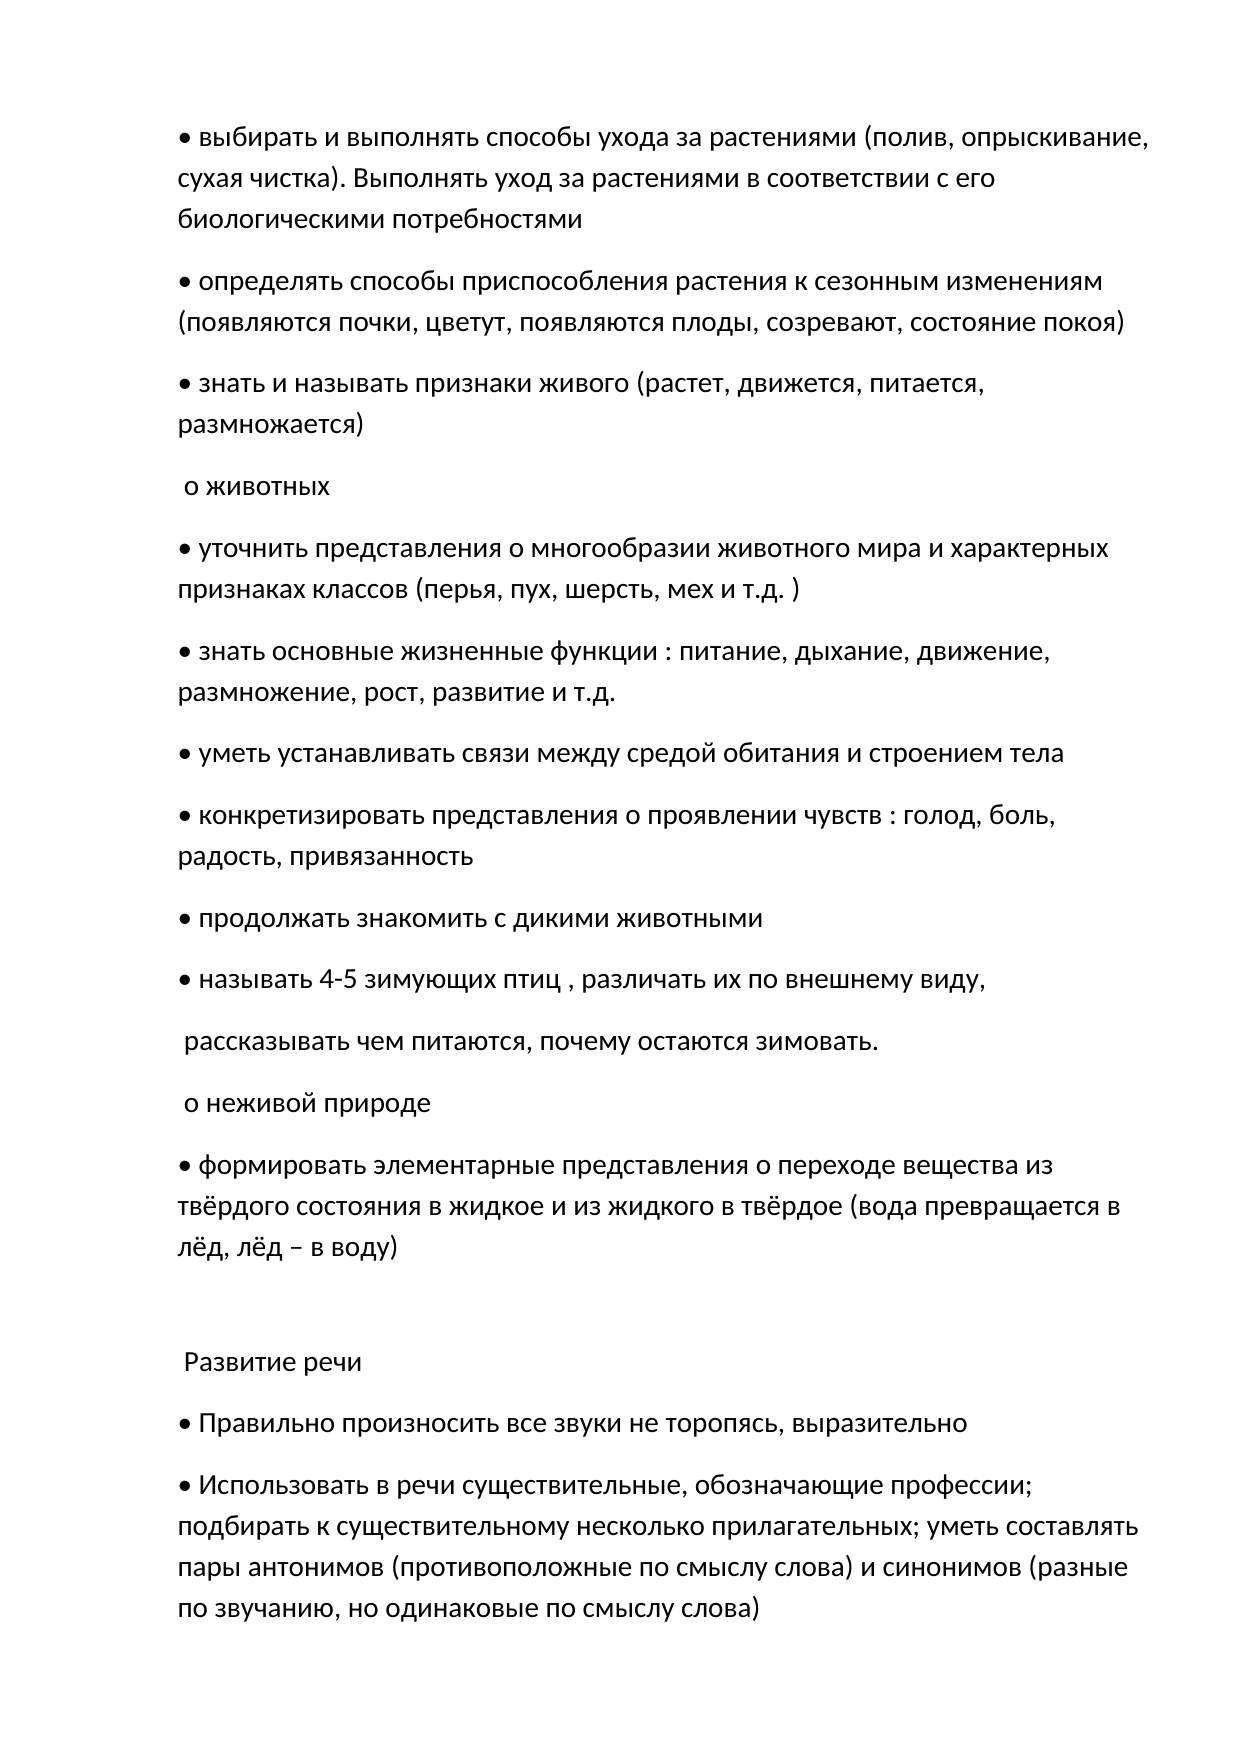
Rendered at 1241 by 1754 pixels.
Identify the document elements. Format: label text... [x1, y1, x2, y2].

text • называть 4-5 зимующих птиц , различать их по внешнему виду, [177, 961, 1152, 996]
text Развитие речи [177, 1343, 1152, 1378]
text о неживой природе [177, 1084, 1152, 1120]
text • конкретизировать представления о проявлении чувств : голод, боль, радость, привязанность [177, 796, 1152, 873]
text • уточнить представления о многообразии животного мира и характерных признаках классов (перья, пух, шерсть, мех и т.д. ) [177, 529, 1152, 606]
text • знать и называть признаки живого (растет, движется, питается, размножается) [177, 364, 1152, 441]
text • продолжать знакомить с дикими животными [177, 899, 1152, 934]
text • Правильно произносить все звуки не торопясь, выразительно [177, 1404, 1152, 1440]
text о животных [177, 467, 1152, 503]
text рассказывать чем питаются, почему остаются зимовать. [177, 1022, 1152, 1058]
text • Использовать в речи существительные, обозначающие профессии; подбирать к существительному несколько прилагательных; уметь составлять пары антонимов (противоположные по смыслу слова) и синонимов (разные по звучанию, но одинаковые по смыслу слова) [177, 1466, 1152, 1624]
text • формировать элементарные представления о переходе вещества из твёрдого состояния в жидкое и из жидкого в твёрдое (вода превращается в лёд, лёд – в воду) [177, 1146, 1152, 1263]
text • уметь устанавливать связи между средой обитания и строением тела [177, 734, 1152, 770]
text • знать основные жизненные функции : питание, дыхание, движение, размножение, рост, развитие и т.д. [177, 632, 1152, 708]
text • определять способы приспособления растения к сезонным изменениям (появляются почки, цветут, появляются плоды, созревают, состояние покоя) [177, 262, 1152, 338]
text • выбирать и выполнять способы ухода за растениями (полив, опрыскивание, сухая чистка). Выполнять уход за растениями в соответствии с его биологическими потребностями [177, 118, 1152, 236]
